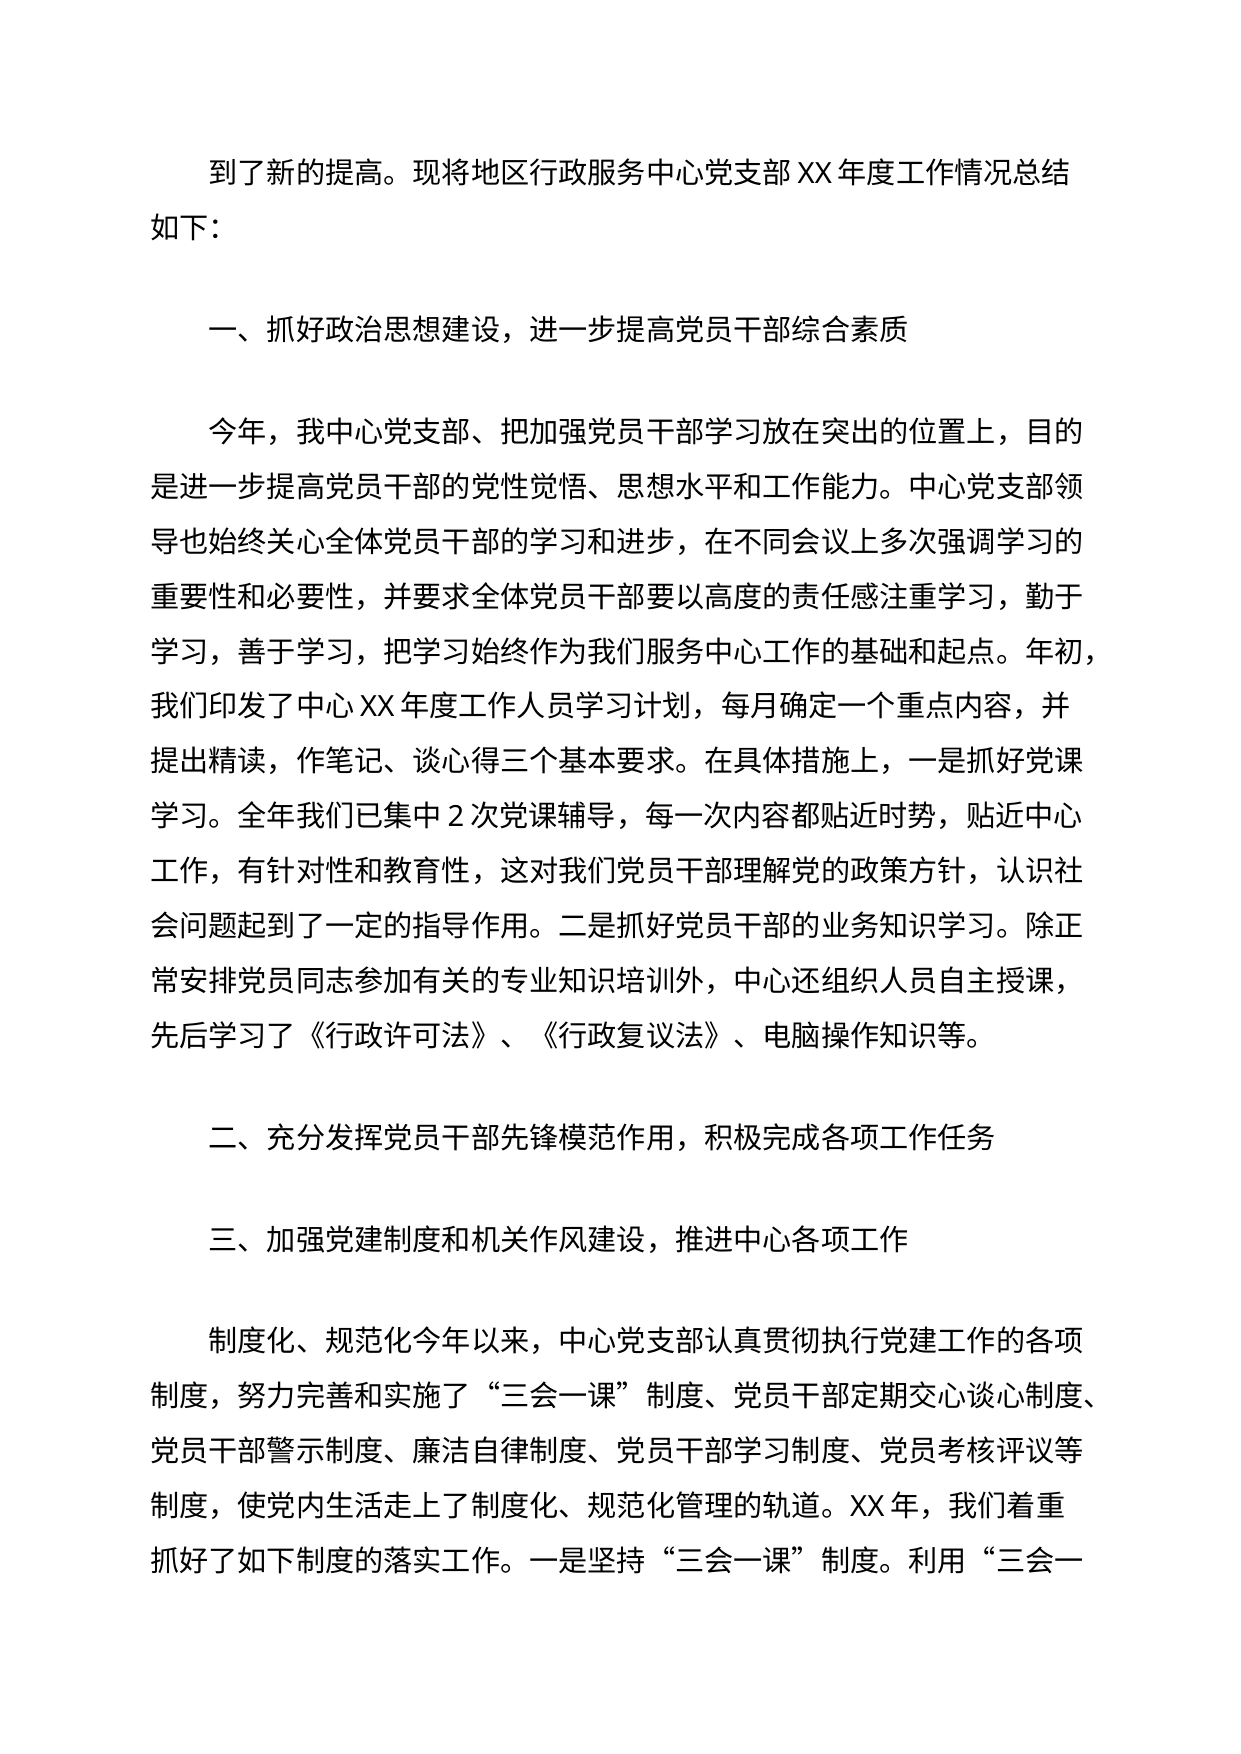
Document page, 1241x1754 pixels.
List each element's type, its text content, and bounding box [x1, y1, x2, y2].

text 一、抓好政治思想建设，进一步提高党员干部综合素质 [150, 307, 1090, 349]
text 三、加强党建制度和机关作风建设，推进中心各项工作 [150, 1216, 1090, 1258]
text 二、充分发挥党员干部先锋模范作用，积极完成各项工作任务 [150, 1114, 1090, 1157]
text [150, 1318, 1090, 1580]
text 到了新的提高。现将地区行政服务中心党支部XX年度工作情况总结如下： [150, 150, 1090, 247]
text 今年，我中心党支部、把加强党员干部学习放在突出的位置上，目的是进一步提高党员干部的党性觉悟、思想水平和工作能力。中心党支部领导也始终关心全体党员干部的学习和进步，在不同会议上多次强调学习的重要性和必要性，并要求全体党员干部要以高度的责任感注重学习，勤于学习，善于学习，把学习始终作为我们服务中心工作的基础和起点。年初，我们印发了中心XX年度工作人员学习计划，每月确定一个重点内容，并提出精读，作笔记、谈心得三个基本要求。在具体措施上，一是抓好党课学习。全年我们已集中2次党课辅导，每一次内容都贴近时势，贴近中心工作，有针对性和教育性，这对我们党员干部理解党的政策方针，认识社会问题起到了一定的指导作用。二是抓好党员干部的业务知识学习。除正常安排党员同志参加有关的专业知识培训外，中心还组织人员自主授课，先后学习了《行政许可法》、《行政复议法》、电脑操作知识等。 [150, 408, 1090, 1055]
